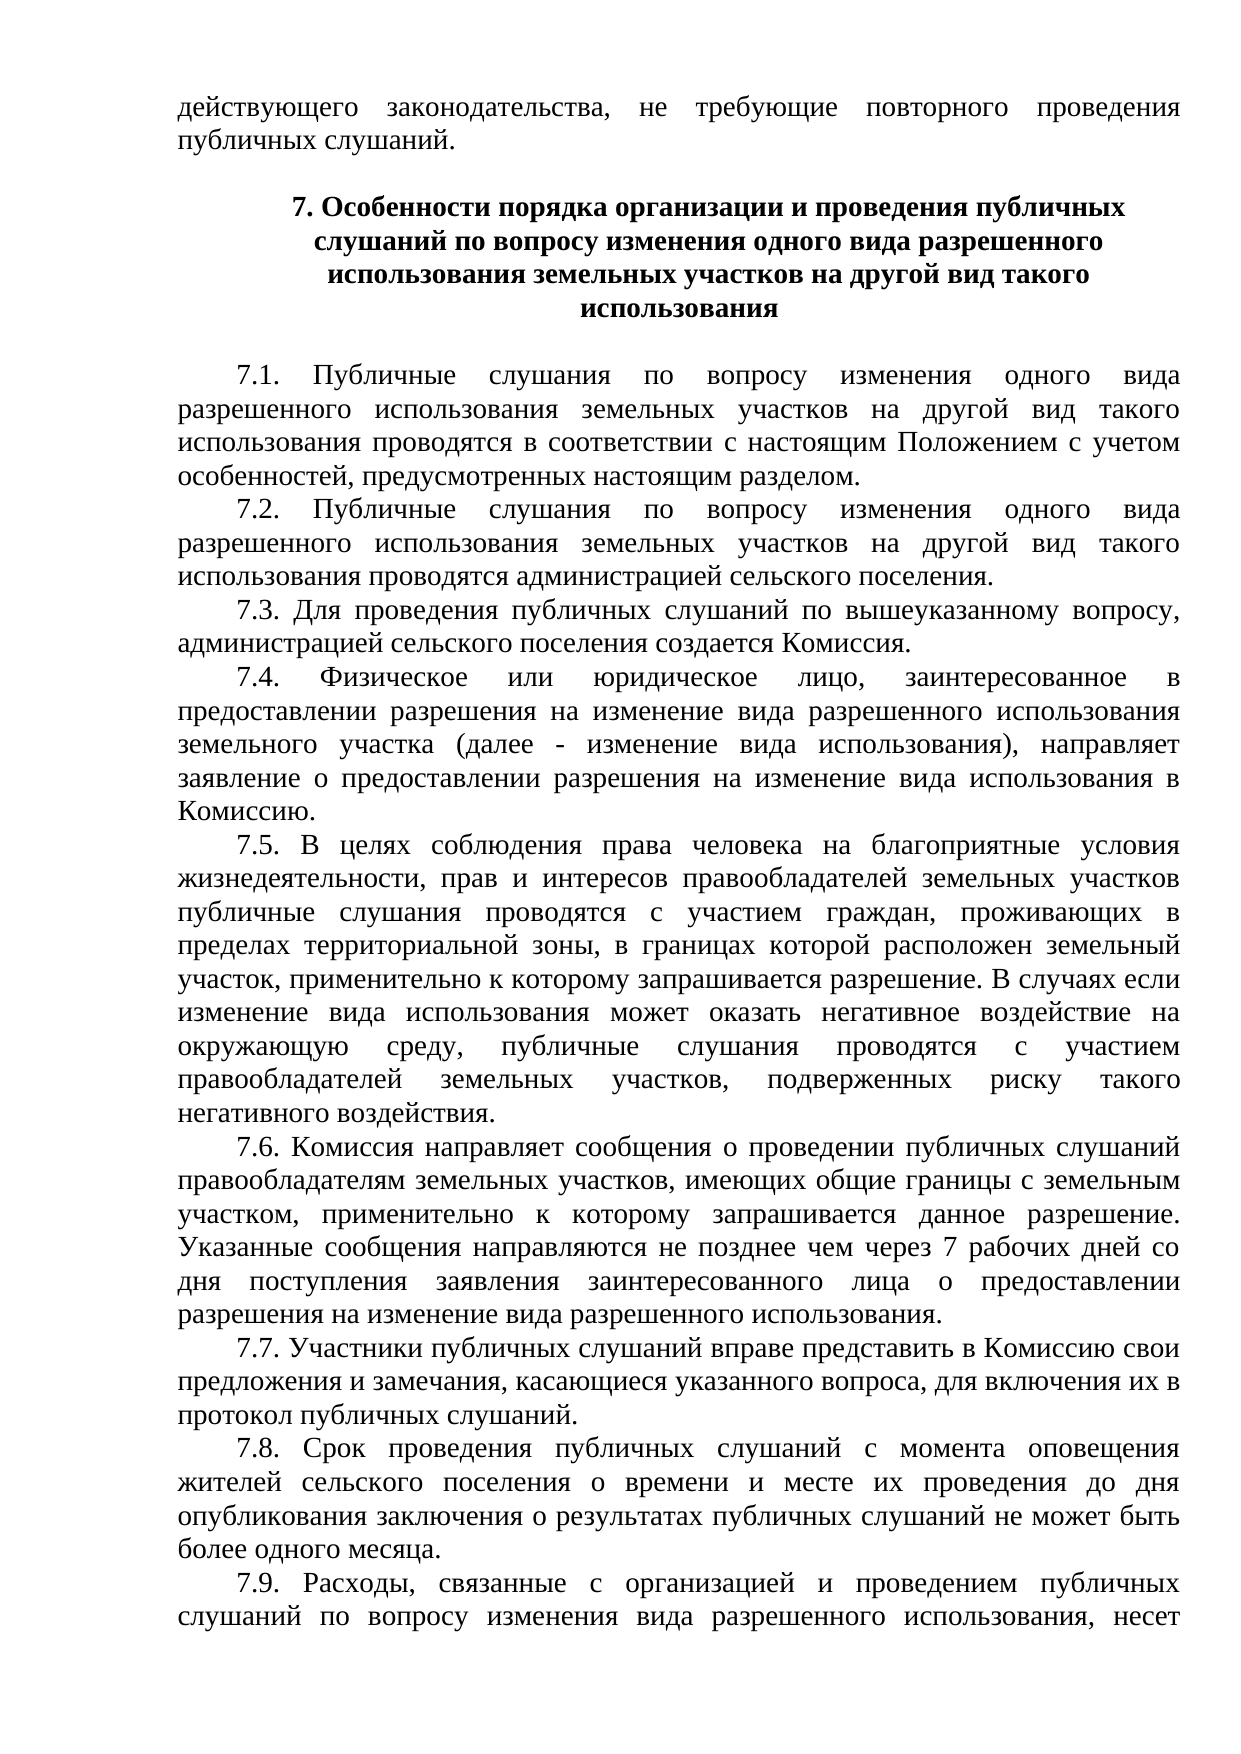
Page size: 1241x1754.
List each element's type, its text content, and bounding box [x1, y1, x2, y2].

text использования земельных участков на другой вид такого использования [177, 257, 1181, 324]
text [177, 89, 1181, 156]
text 7.6. Комиссия направляет сообщения о проведении публичных слушаний правообладателям земельных участков, имеющих общие границы с земельным участком, применительно к которому запрашивается данное разрешение. Указанные сообщения направляются не позднее чем через 7 рабочих дней со дня поступления заявления заинтересованного лица о предоставлении разрешения на изменение вида разрешенного использования. [177, 1129, 1181, 1330]
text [177, 1565, 1181, 1632]
text 7. Особенности порядка организации и проведения публичных [177, 189, 1181, 223]
text 7.2. Публичные слушания по вопросу изменения одного вида разрешенного использования земельных участков на другой вид такого использования проводятся администрацией сельского поселения. [177, 491, 1181, 592]
text 7.7. Участники публичных слушаний вправе представить в Комиссию свои предложения и замечания, касающиеся указанного вопроса, для включения их в протокол публичных слушаний. [177, 1330, 1181, 1431]
text 7.3. Для проведения публичных слушаний по вышеуказанному вопросу, администрацией сельского поселения создается Комиссия. [177, 592, 1181, 659]
text 7.5. В целях соблюдения права человека на благоприятные условия жизнедеятельности, прав и интересов правообладателей земельных участков публичные слушания проводятся с участием граждан, проживающих в пределах территориальной зоны, в границах которой расположен земельный участок, применительно к которому запрашивается разрешение. В случаях если изменение вида использования может оказать негативное воздействие на окружающую среду, публичные слушания проводятся с участием правообладателей земельных участков, подверженных риску такого негативного воздействия. [177, 827, 1181, 1129]
text 7.4. Физическое или юридическое лицо, заинтересованное в предоставлении разрешения на изменение вида разрешенного использования земельного участка (далее - изменение вида использования), направляет заявление о предоставлении разрешения на изменение вида использования в Комиссию. [177, 659, 1181, 827]
text слушаний по вопросу изменения одного вида разрешенного [177, 223, 1181, 257]
text 7.1. Публичные слушания по вопросу изменения одного вида разрешенного использования земельных участков на другой вид такого использования проводятся в соответствии с настоящим Положением с учетом особенностей, предусмотренных настоящим разделом. [177, 357, 1181, 491]
text 7.8. Срок проведения публичных слушаний с момента оповещения жителей сельского поселения о времени и месте их проведения до дня опубликования заключения о результатах публичных слушаний не может быть более одного месяца. [177, 1431, 1181, 1565]
